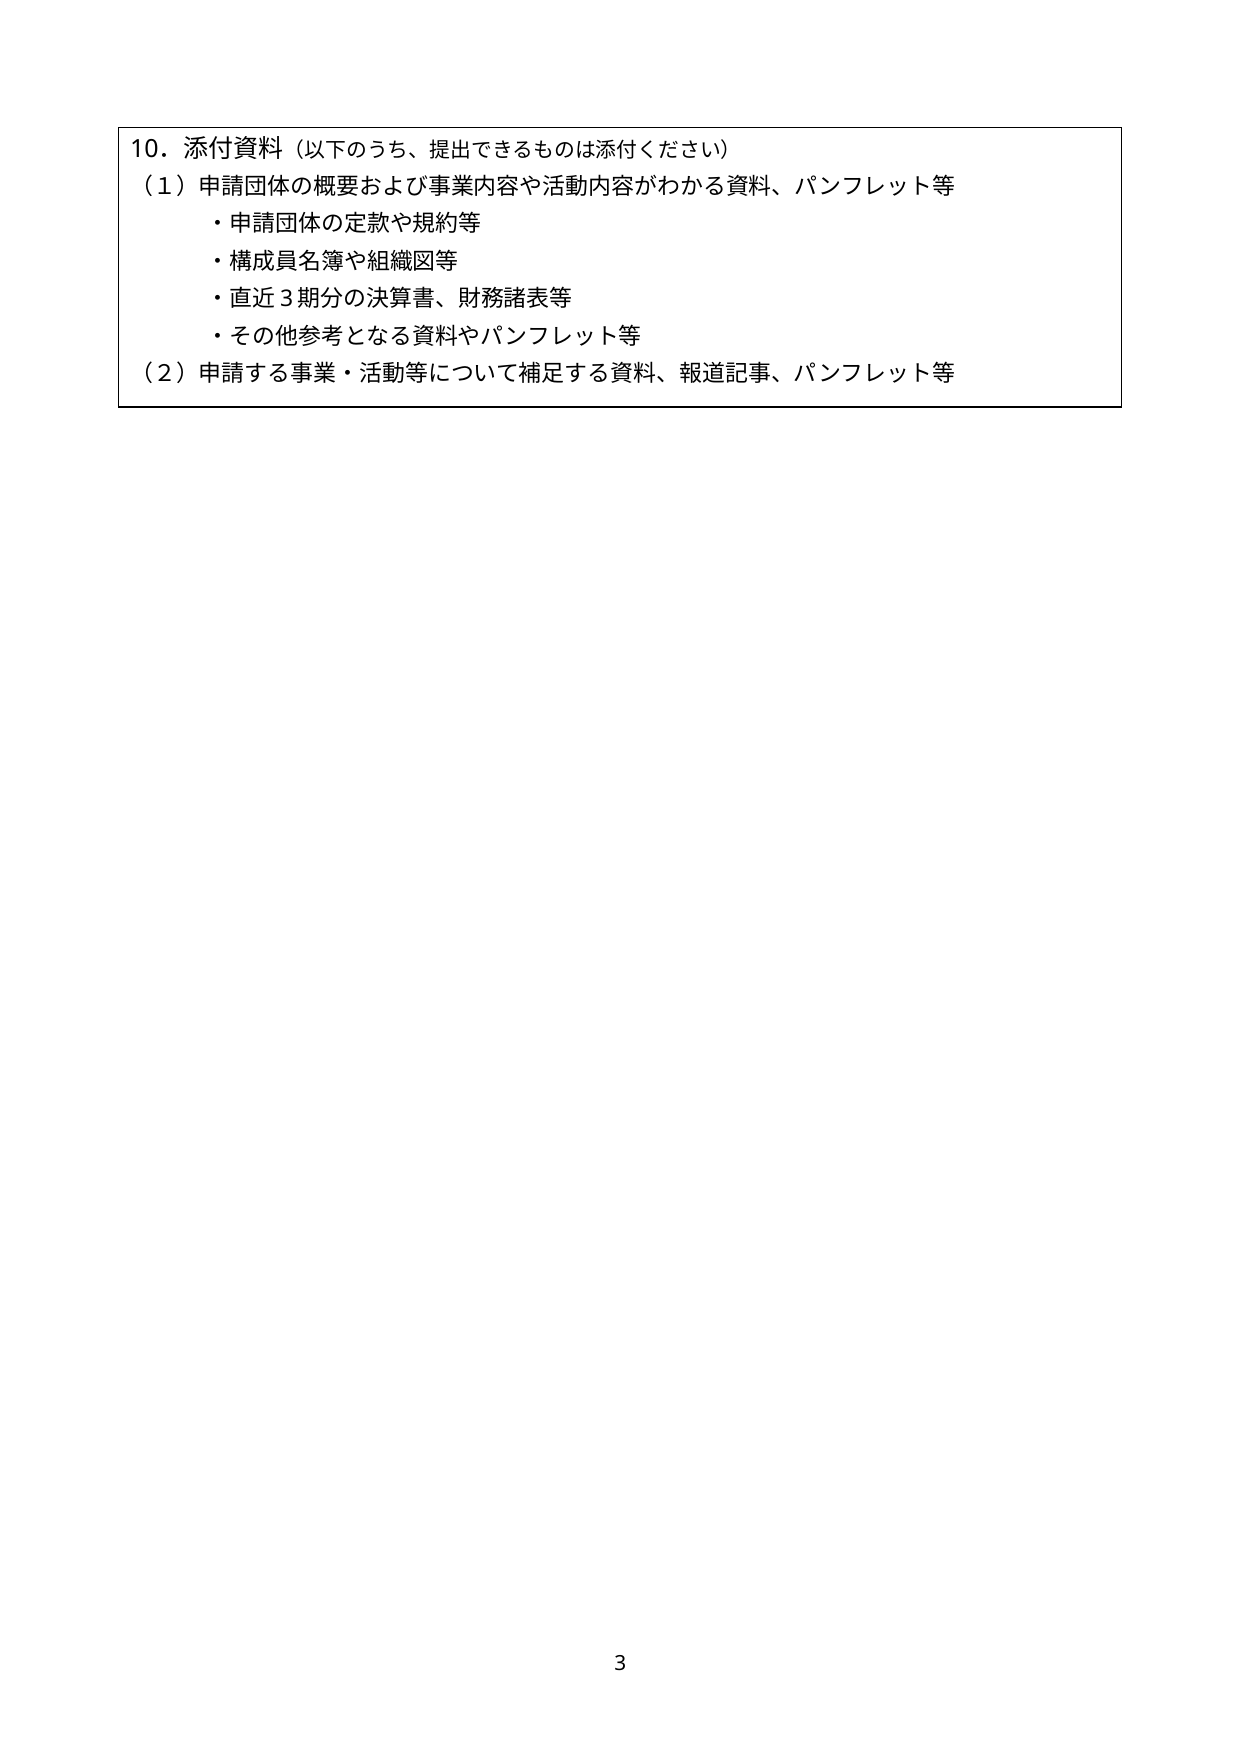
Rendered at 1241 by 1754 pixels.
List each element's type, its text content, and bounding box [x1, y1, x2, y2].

table_cell 10．添付資料（以下のうち、提出できるものは添付ください） （１）申請団体の概要および事業内容や活動内容がわかる資料、パンフレット等 ・申請団体の定款や規約等 ・構成員名簿や組織図等 ・直近3期分の決算書、財務諸表等 ・その他参考となる資料やパンフレット等 （２）申請する事業・活動等について補足する資料、報道記事、パンフレット等 [119, 128, 1121, 406]
